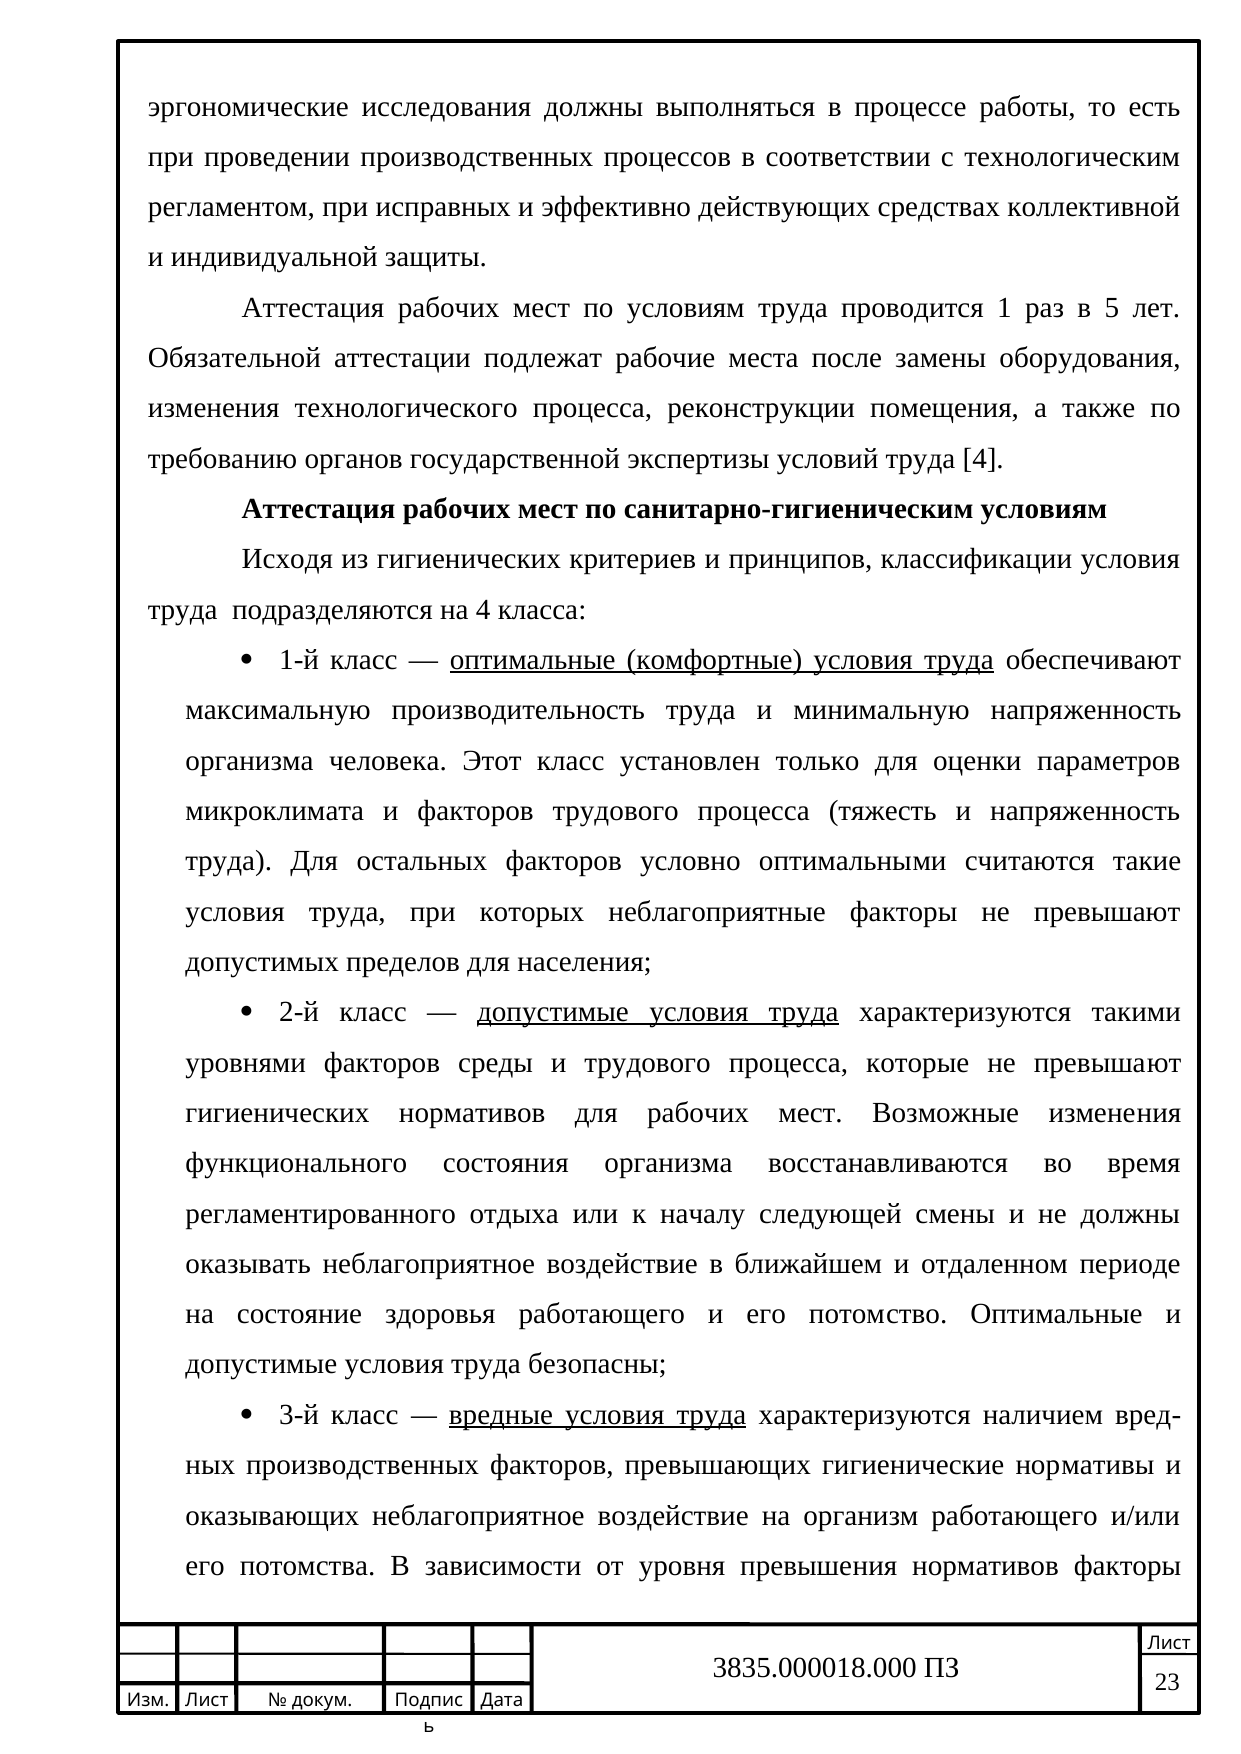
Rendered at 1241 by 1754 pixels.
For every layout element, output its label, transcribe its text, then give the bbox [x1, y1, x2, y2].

text Исходя из гигиенических критериев и принципов, классификации условия труда подразделяются на 4 класса: [148, 541, 1181, 625]
list 1-й класс — оптимальные (комфортные) условия труда обеспечивают максимальную производительность труда и минимальную напряженность организма человека. Этот класс установлен только для оценки параметров микроклимата и факторов трудового процесса (тяжесть и напряженность труда). Для остальных факторов условно оптимальными считаются такие условия труда, при которых неблагоприятные факторы не превышают допустимых пределов для населения; [185, 642, 1181, 978]
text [148, 89, 1181, 273]
text Аттестация рабочих мест по условиям труда проводится 1 раз в 5 лет. Обязательной аттестации подлежат рабочие места после замены оборудования, изменения технологического процесса, реконструкции помещения, а также по требованию органов государственной экспертизы условий труда [4]. [148, 290, 1181, 474]
list 2-й класс — допустимые условия труда характеризуются такими уровнями факторов среды и трудового процесса, которые не превышают гигиенических нормативов для рабочих мест. Возможные изменения функционального состояния организма восстанавливаются во время регламентированного отдыха или к началу следующей смены и не должны оказывать неблагоприятное воздействие в ближайшем и отдаленном периоде на состояние здоровья работающего и его потомство. Оптимальные и допустимые условия труда безопасны; [185, 994, 1181, 1380]
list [185, 1397, 1181, 1582]
subtitle Аттестация рабочих мест по санитарно-гигиеническим условиям [148, 491, 1181, 525]
